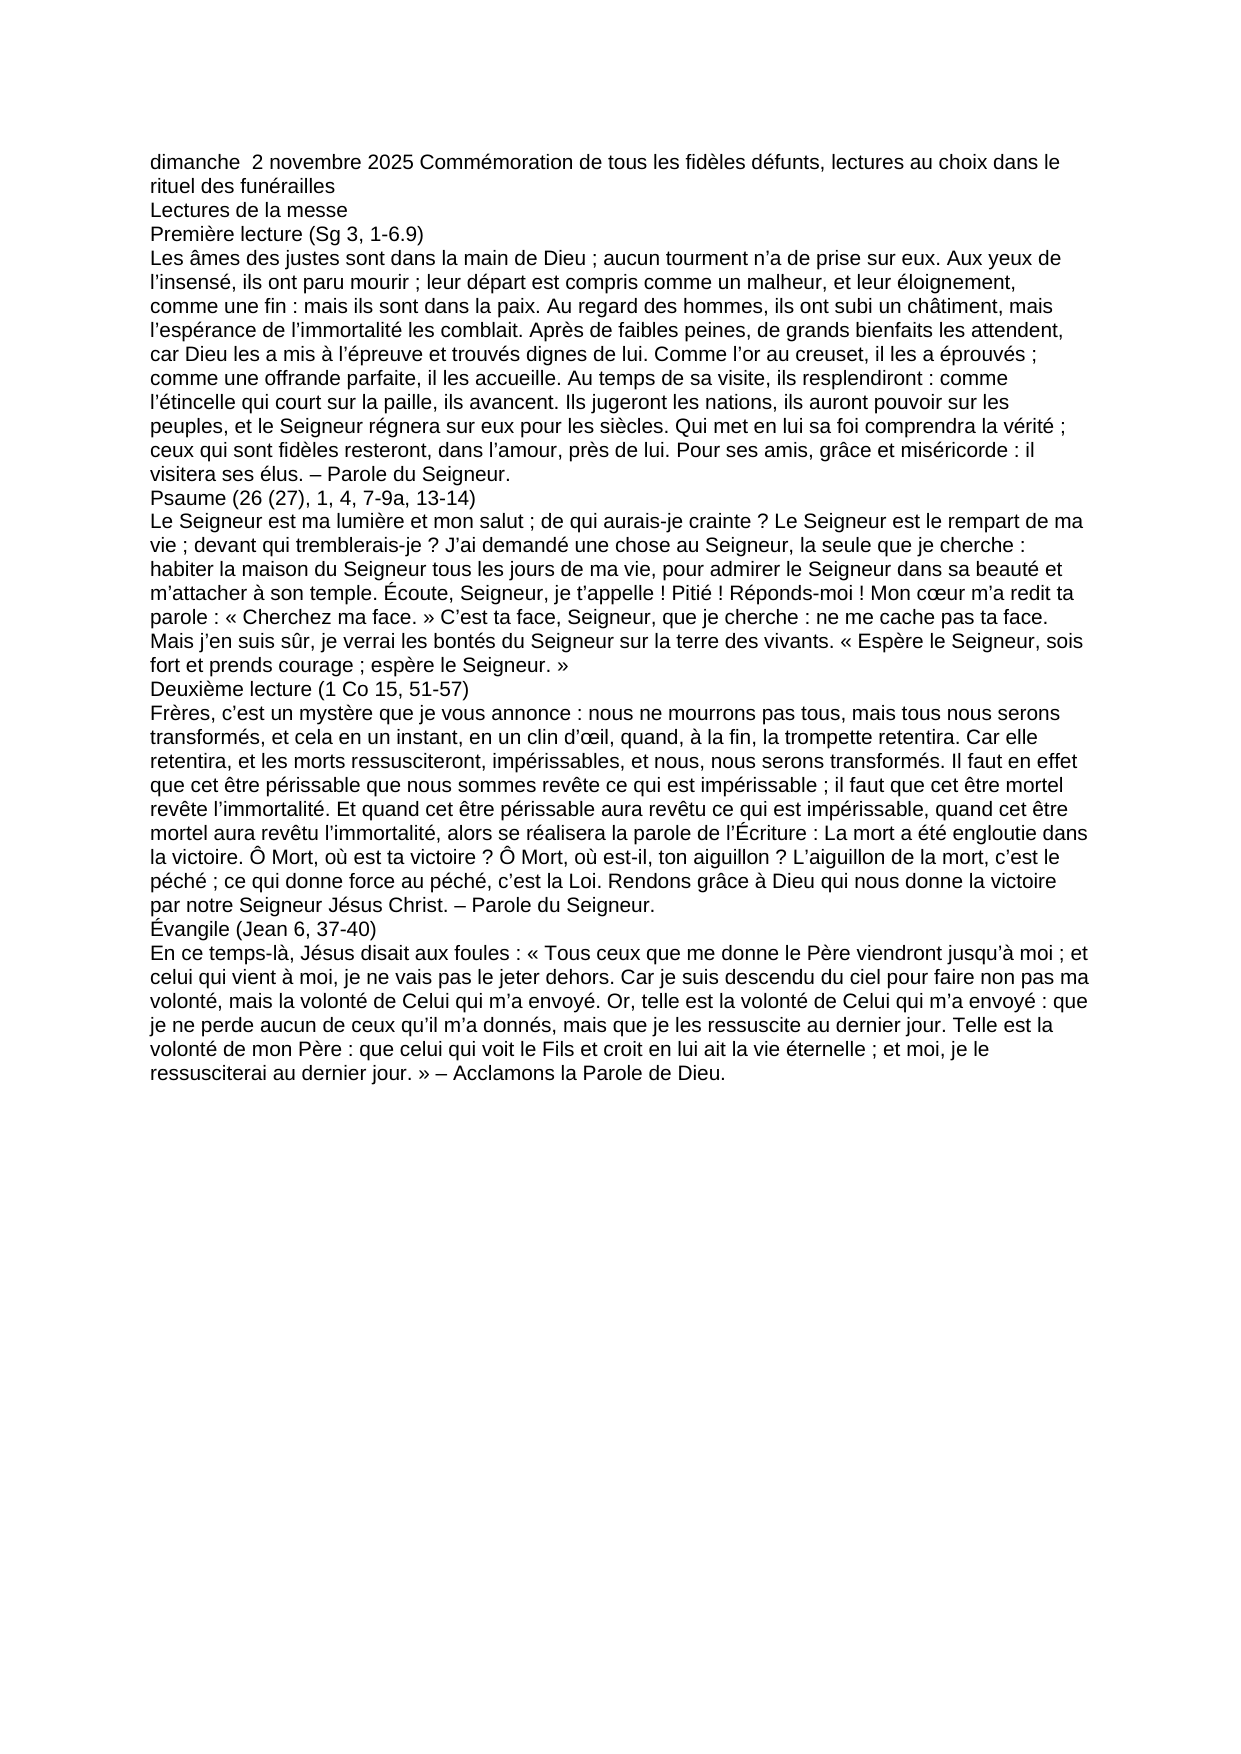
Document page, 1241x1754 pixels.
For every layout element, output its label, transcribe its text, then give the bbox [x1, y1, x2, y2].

text En ce temps-là, Jésus disait aux foules : « Tous ceux que me donne le Père viendront jusqu’à moi ; et celui qui vient à moi, je ne vais pas le jeter dehors. Car je suis descendu du ciel pour faire non pas ma volonté, mais la volonté de Celui qui m’a envoyé. Or, telle est la volonté de Celui qui m’a envoyé : que je ne perde aucun de ceux qu’il m’a donnés, mais que je les ressuscite au dernier jour. Telle est la volonté de mon Père : que celui qui voit le Fils et croit en lui ait la vie éternelle ; et moi, je le ressusciterai au dernier jour. » – Acclamons la Parole de Dieu. [150, 941, 1090, 1084]
text Le Seigneur est ma lumière et mon salut ; de qui aurais-je crainte ? Le Seigneur est le rempart de ma vie ; devant qui tremblerais-je ? J’ai demandé une chose au Seigneur, la seule que je cherche : habiter la maison du Seigneur tous les jours de ma vie, pour admirer le Seigneur dans sa beauté et m’attacher à son temple. Écoute, Seigneur, je t’appelle ! Pitié ! Réponds-moi ! Mon cœur m’a redit ta parole : « Cherchez ma face. » C’est ta face, Seigneur, que je cherche : ne me cache pas ta face. Mais j’en suis sûr, je verrai les bontés du Seigneur sur la terre des vivants. « Espère le Seigneur, sois fort et prends courage ; espère le Seigneur. » [150, 509, 1090, 677]
text Les âmes des justes sont dans la main de Dieu ; aucun tourment n’a de prise sur eux. Aux yeux de l’insensé, ils ont paru mourir ; leur départ est compris comme un malheur, et leur éloignement, comme une fin : mais ils sont dans la paix. Au regard des hommes, ils ont subi un châtiment, mais l’espérance de l’immortalité les comblait. Après de faibles peines, de grands bienfaits les attendent, car Dieu les a mis à l’épreuve et trouvés dignes de lui. Comme l’or au creuset, il les a éprouvés ; comme une offrande parfaite, il les accueille. Au temps de sa visite, ils resplendiront : comme l’étincelle qui court sur la paille, ils avancent. Ils jugeront les nations, ils auront pouvoir sur les peuples, et le Seigneur régnera sur eux pour les siècles. Qui met en lui sa foi comprendra la vérité ; ceux qui sont fidèles resteront, dans l’amour, près de lui. Pour ses amis, grâce et miséricorde : il visitera ses élus. – Parole du Seigneur. [150, 246, 1090, 485]
text Frères, c’est un mystère que je vous annonce : nous ne mourrons pas tous, mais tous nous serons transformés, et cela en un instant, en un clin d’œil, quand, à la fin, la trompette retentira. Car elle retentira, et les morts ressusciteront, impérissables, et nous, nous serons transformés. Il faut en effet que cet être périssable que nous sommes revête ce qui est impérissable ; il faut que cet être mortel revête l’immortalité. Et quand cet être périssable aura revêtu ce qui est impérissable, quand cet être mortel aura revêtu l’immortalité, alors se réalisera la parole de l’Écriture : La mort a été engloutie dans la victoire. Ô Mort, où est ta victoire ? Ô Mort, où est-il, ton aiguillon ? L’aiguillon de la mort, c’est le péché ; ce qui donne force au péché, c’est la Loi. Rendons grâce à Dieu qui nous donne la victoire par notre Seigneur Jésus Christ. – Parole du Seigneur. [150, 701, 1090, 917]
